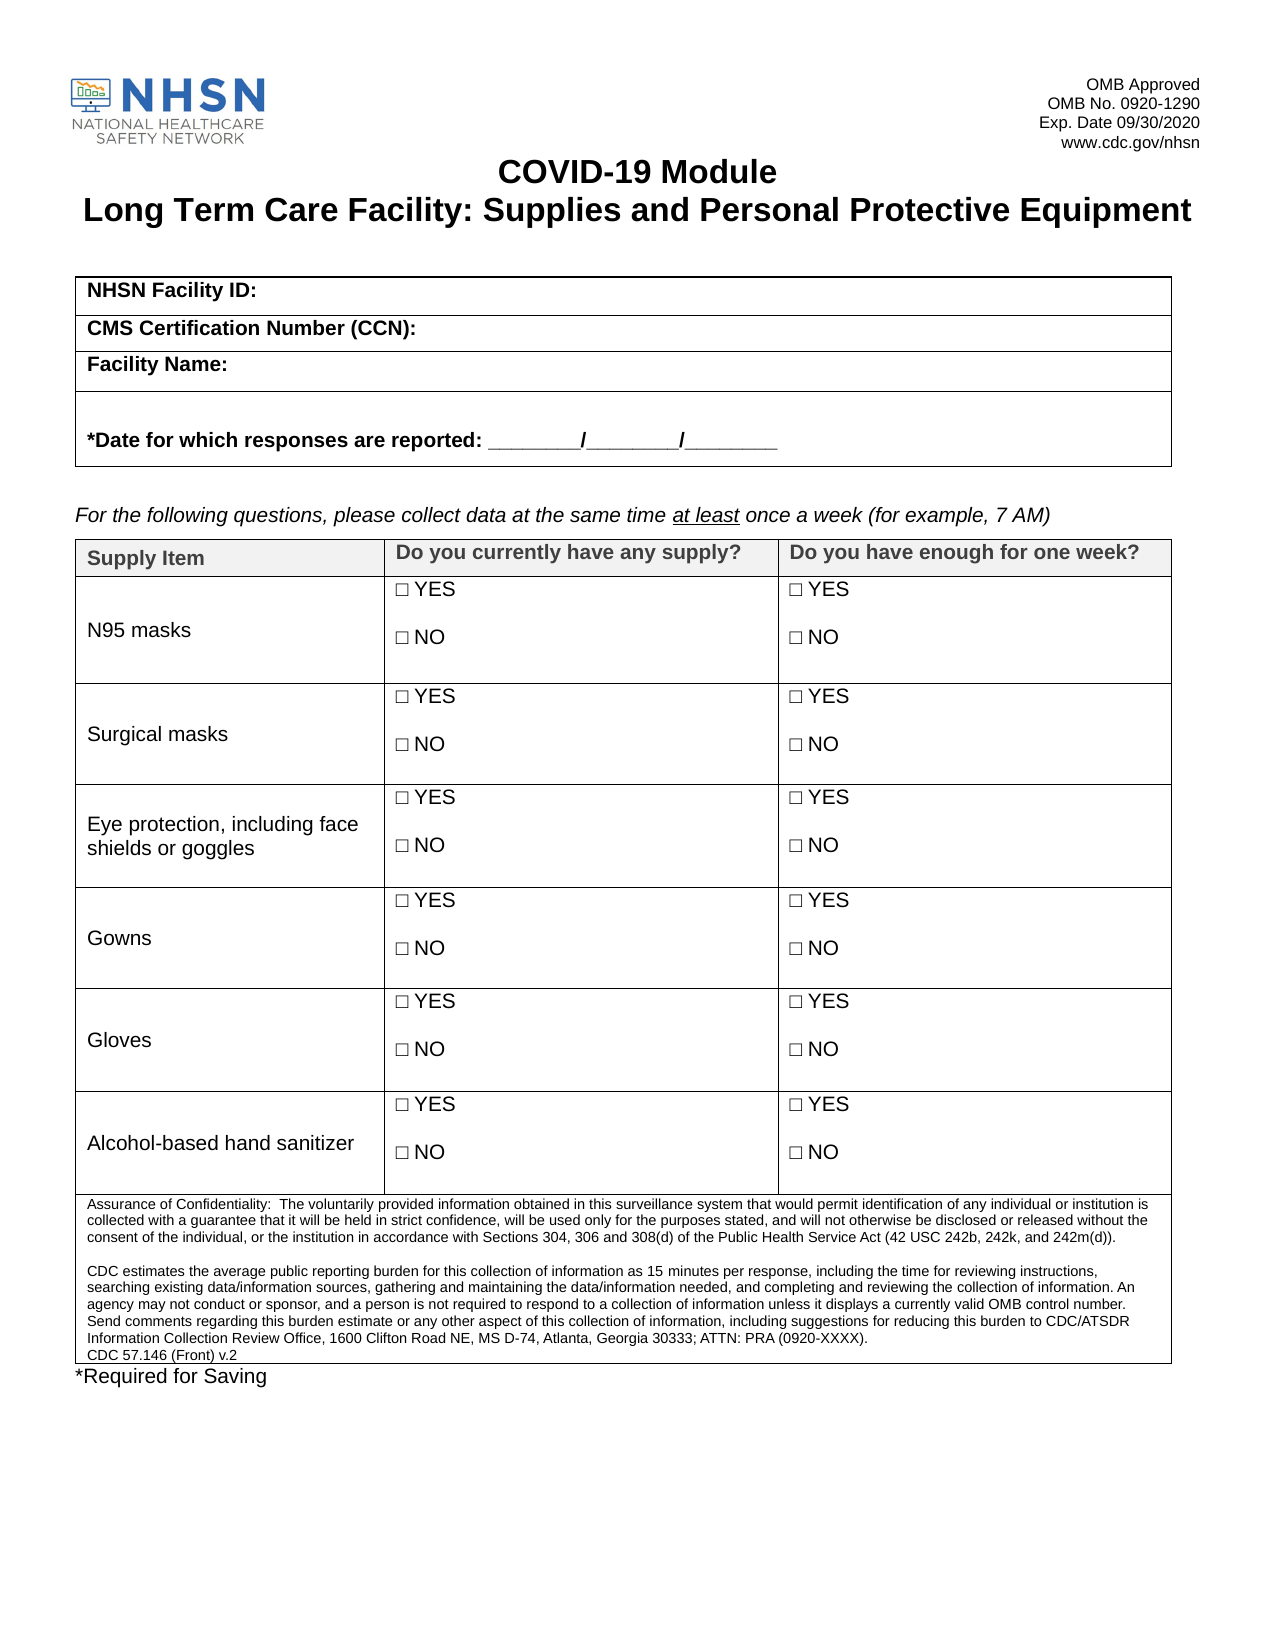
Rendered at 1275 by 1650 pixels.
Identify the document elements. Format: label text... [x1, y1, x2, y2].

table_header Do you currently have any supply? [385, 540, 778, 576]
table_header Supply Item [76, 540, 384, 576]
table_cell □ YES □ NO [779, 684, 1171, 784]
table_cell □ YES □ NO [779, 785, 1171, 887]
text *Required for Saving [75, 1364, 1200, 1388]
text COVID-19 Module [75, 152, 1200, 190]
table_cell □ YES □ NO [385, 785, 778, 887]
table_cell Surgical masks [76, 684, 384, 784]
table_cell □ YES □ NO [385, 684, 778, 784]
table_cell CMS Certification Number (CCN): [76, 316, 1171, 351]
table_cell □ YES □ NO [385, 1092, 778, 1194]
table_cell Alcohol-based hand sanitizer [76, 1092, 384, 1194]
table_cell Gowns [76, 888, 384, 988]
text For the following questions, please collect data at the same time at least once a week (for example, 7 AM) [75, 503, 1200, 527]
table_cell Facility Name: [76, 352, 1171, 391]
table_cell □ YES □ NO [385, 577, 778, 683]
table_cell □ YES □ NO [779, 888, 1171, 988]
table_cell N95 masks [76, 577, 384, 683]
table_cell Assurance of Confidentiality: The voluntarily provided information obtained in this surveillance system that would permit identification of any individual or institution is collected with a guarantee that it will be held in strict confidence, will be used only for the purposes stated, and will not otherwise be disclosed or released without the consent of the individual, or the institution in accordance with Sections 304, 306 and 308(d) of the Public Health Service Act (42 USC 242b, 242k, and 242m(d)). CDC estimates the average public reporting burden for this collection of information as 15 minutes per response, including the time for reviewing instructions, searching existing data/information sources, gathering and maintaining the data/information needed, and completing and reviewing the collection of information. An agency may not conduct or sponsor, and a person is not required to respond to a collection of information unless it displays a currently valid OMB control number. Send comments regarding this burden estimate or any other aspect of this collection of information, including suggestions for reducing this burden to CDC/ATSDR Information Collection Review Office, 1600 Clifton Road NE, MS D-74, Atlanta, Georgia 30333; ATTN: PRA (0920-XXXX). CDC 57.146 (Front) v.2 [76, 1195, 1171, 1363]
table_cell □ YES □ NO [385, 888, 778, 988]
table_cell □ YES □ NO [779, 1092, 1171, 1194]
table_cell Eye protection, including face shields or goggles [76, 785, 384, 887]
picture [67, 72, 268, 145]
text Long Term Care Facility: Supplies and Personal Protective Equipment [75, 190, 1200, 228]
table_header Do you have enough for one week? [779, 540, 1171, 576]
table_cell Gloves [76, 989, 384, 1091]
table_cell *Date for which responses are reported: ________/________/________ [76, 392, 1171, 466]
table_header NHSN Facility ID: [76, 278, 1171, 315]
table_cell □ YES □ NO [779, 989, 1171, 1091]
table_cell □ YES □ NO [779, 577, 1171, 683]
table_cell □ YES □ NO [385, 989, 778, 1091]
